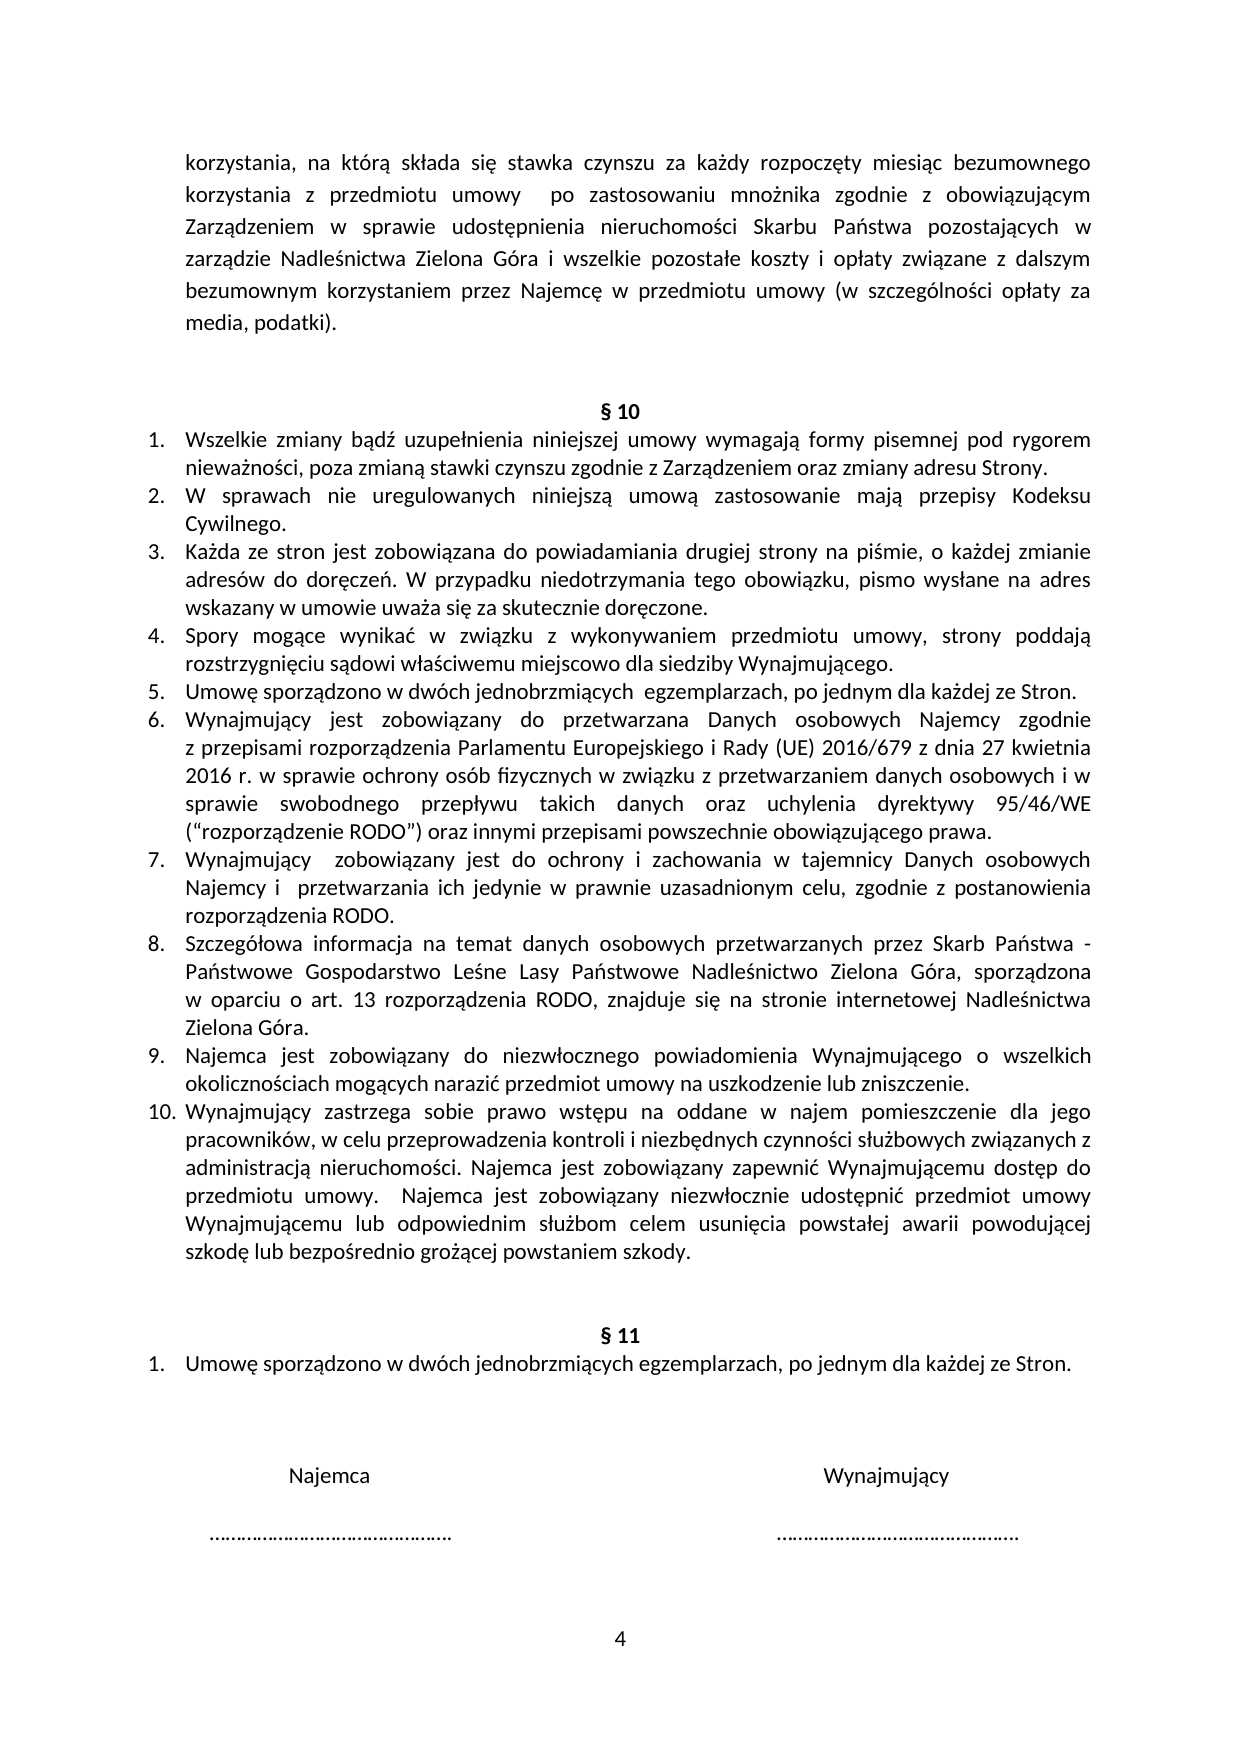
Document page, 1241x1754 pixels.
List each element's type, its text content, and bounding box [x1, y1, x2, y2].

list Najemca jest zobowiązany do niezwłocznego powiadomienia Wynajmującego o wszelkich okolicznościach mogących narazić przedmiot umowy na uszkodzenie lub zniszczenie. [148, 1041, 1093, 1097]
text § 11 [148, 1321, 1093, 1349]
list Wynajmujący jest zobowiązany do przetwarzana Danych osobowych Najemcy zgodnie z przepisami rozporządzenia Parlamentu Europejskiego i Rady (UE) 2016/679 z dnia 27 kwietnia 2016 r. w sprawie ochrony osób fizycznych w związku z przetwarzaniem danych osobowych i w sprawie swobodnego przepływu takich danych oraz uchylenia dyrektywy 95/46/WE (“rozporządzenie RODO”) oraz innymi przepisami powszechnie obowiązującego prawa. [148, 705, 1093, 845]
list Szczegółowa informacja na temat danych osobowych przetwarzanych przez Skarb Państwa - Państwowe Gospodarstwo Leśne Lasy Państwowe Nadleśnictwo Zielona Góra, sporządzona w oparciu o art. 13 rozporządzenia RODO, znajduje się na stronie internetowej Nadleśnictwa Zielona Góra. [148, 929, 1093, 1041]
list Umowę sporządzono w dwóch jednobrzmiących egzemplarzach, po jednym dla każdej ze Stron. [148, 1349, 1093, 1377]
text Najemca Wynajmujący [148, 1462, 1093, 1489]
list Wszelkie zmiany bądź uzupełnienia niniejszej umowy wymagają formy pisemnej pod rygorem nieważności, poza zmianą stawki czynszu zgodnie z Zarządzeniem oraz zmiany adresu Strony. [148, 425, 1093, 481]
text § 10 [148, 397, 1093, 425]
list Spory mogące wynikać w związku z wykonywaniem przedmiotu umowy, strony poddają rozstrzygnięciu sądowi właściwemu miejscowo dla siedziby Wynajmującego. [148, 621, 1093, 677]
list Wynajmujący zastrzega sobie prawo wstępu na oddane w najem pomieszczenie dla jego pracowników, w celu przeprowadzenia kontroli i niezbędnych czynności służbowych związanych z administracją nieruchomości. Najemca jest zobowiązany zapewnić Wynajmującemu dostęp do przedmiotu umowy. Najemca jest zobowiązany niezwłocznie udostępnić przedmiot umowy Wynajmującemu lub odpowiednim służbom celem usunięcia powstałej awarii powodującej szkodę lub bezpośrednio grożącej powstaniem szkody. [148, 1097, 1093, 1265]
text ………………………………………. ………………………………………. [148, 1518, 1093, 1546]
list W sprawach nie uregulowanych niniejszą umową zastosowanie mają przepisy Kodeksu Cywilnego. [148, 481, 1093, 537]
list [148, 148, 1093, 337]
list Wynajmujący zobowiązany jest do ochrony i zachowania w tajemnicy Danych osobowych Najemcy i przetwarzania ich jedynie w prawnie uzasadnionym celu, zgodnie z postanowienia rozporządzenia RODO. [148, 845, 1093, 929]
list Każda ze stron jest zobowiązana do powiadamiania drugiej strony na piśmie, o każdej zmianie adresów do doręczeń. W przypadku niedotrzymania tego obowiązku, pismo wysłane na adres wskazany w umowie uważa się za skutecznie doręczone. [148, 537, 1093, 621]
list Umowę sporządzono w dwóch jednobrzmiących egzemplarzach, po jednym dla każdej ze Stron. [148, 677, 1093, 705]
